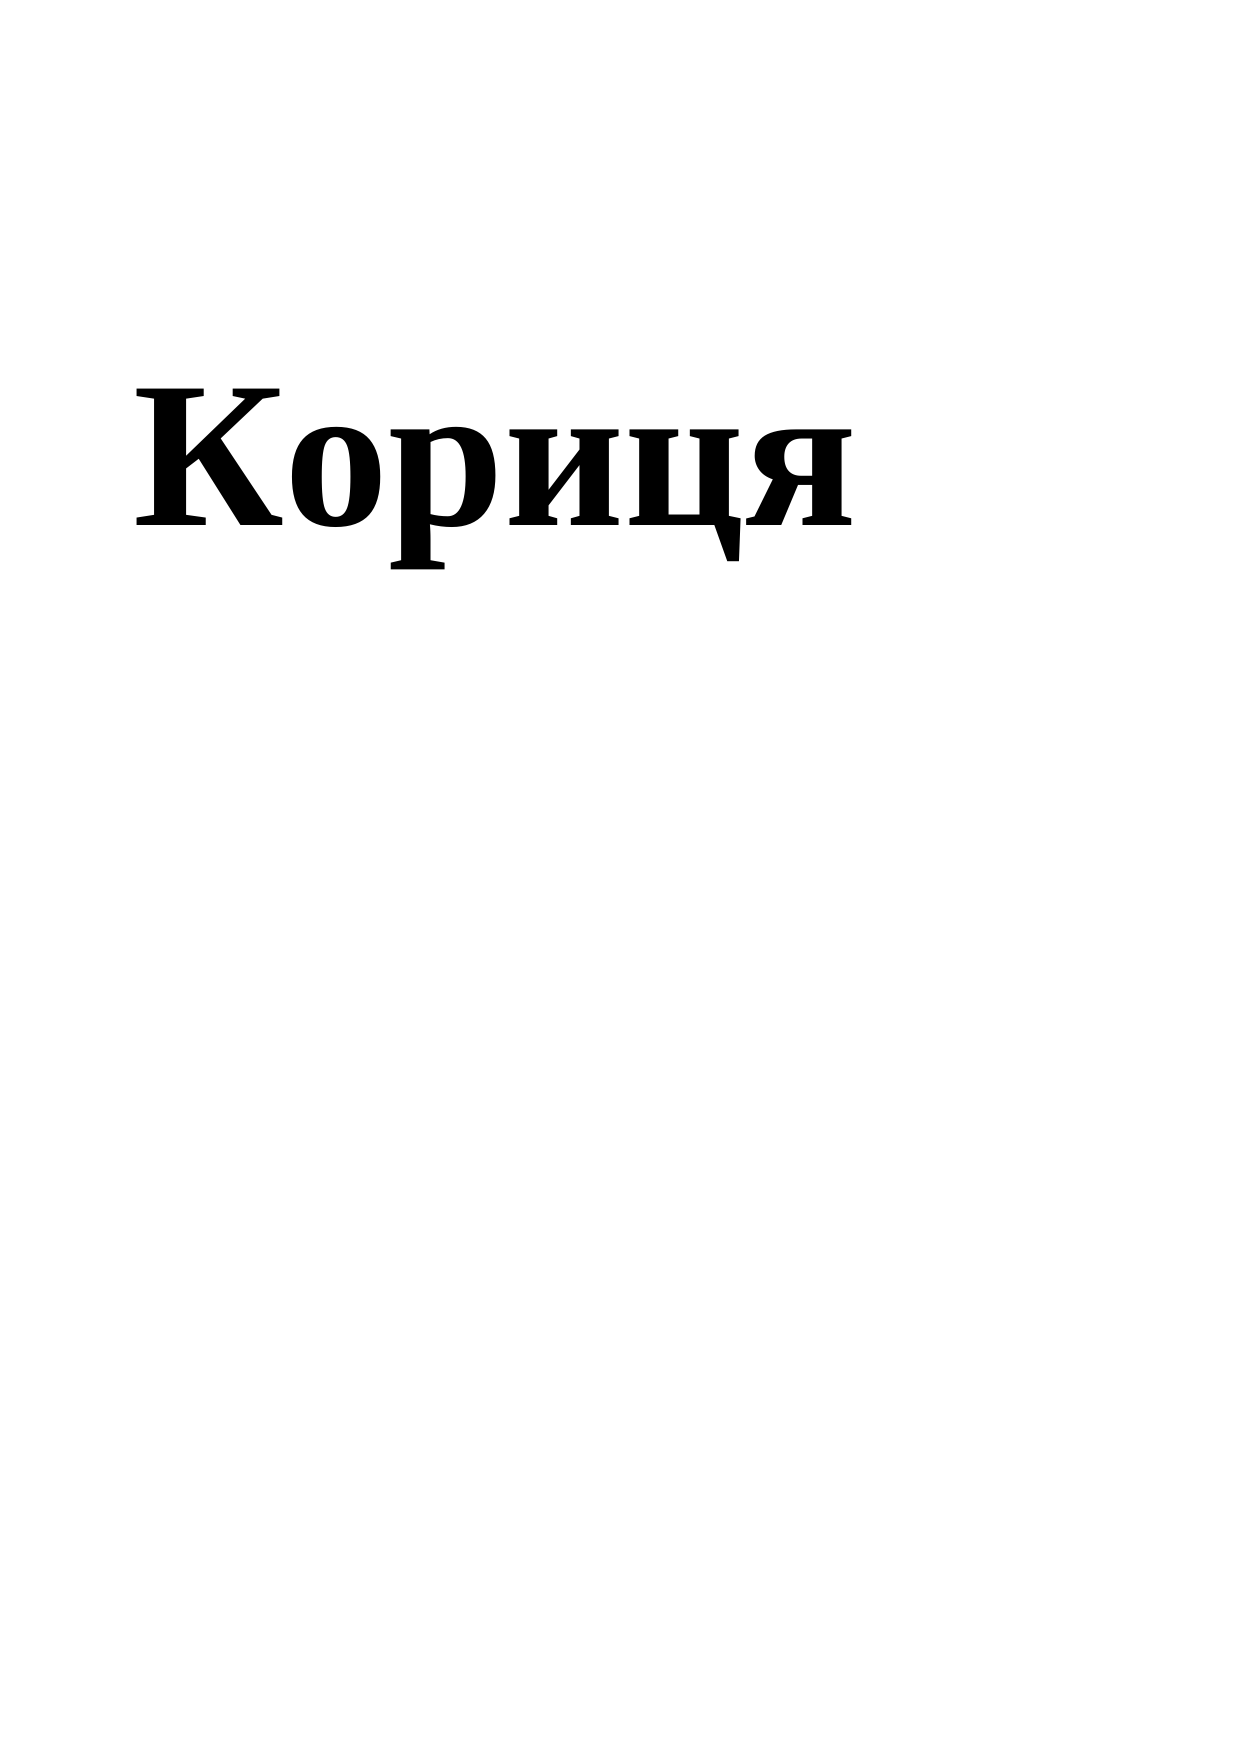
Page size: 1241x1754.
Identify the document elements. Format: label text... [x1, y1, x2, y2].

text Кориця [133, 331, 1152, 571]
